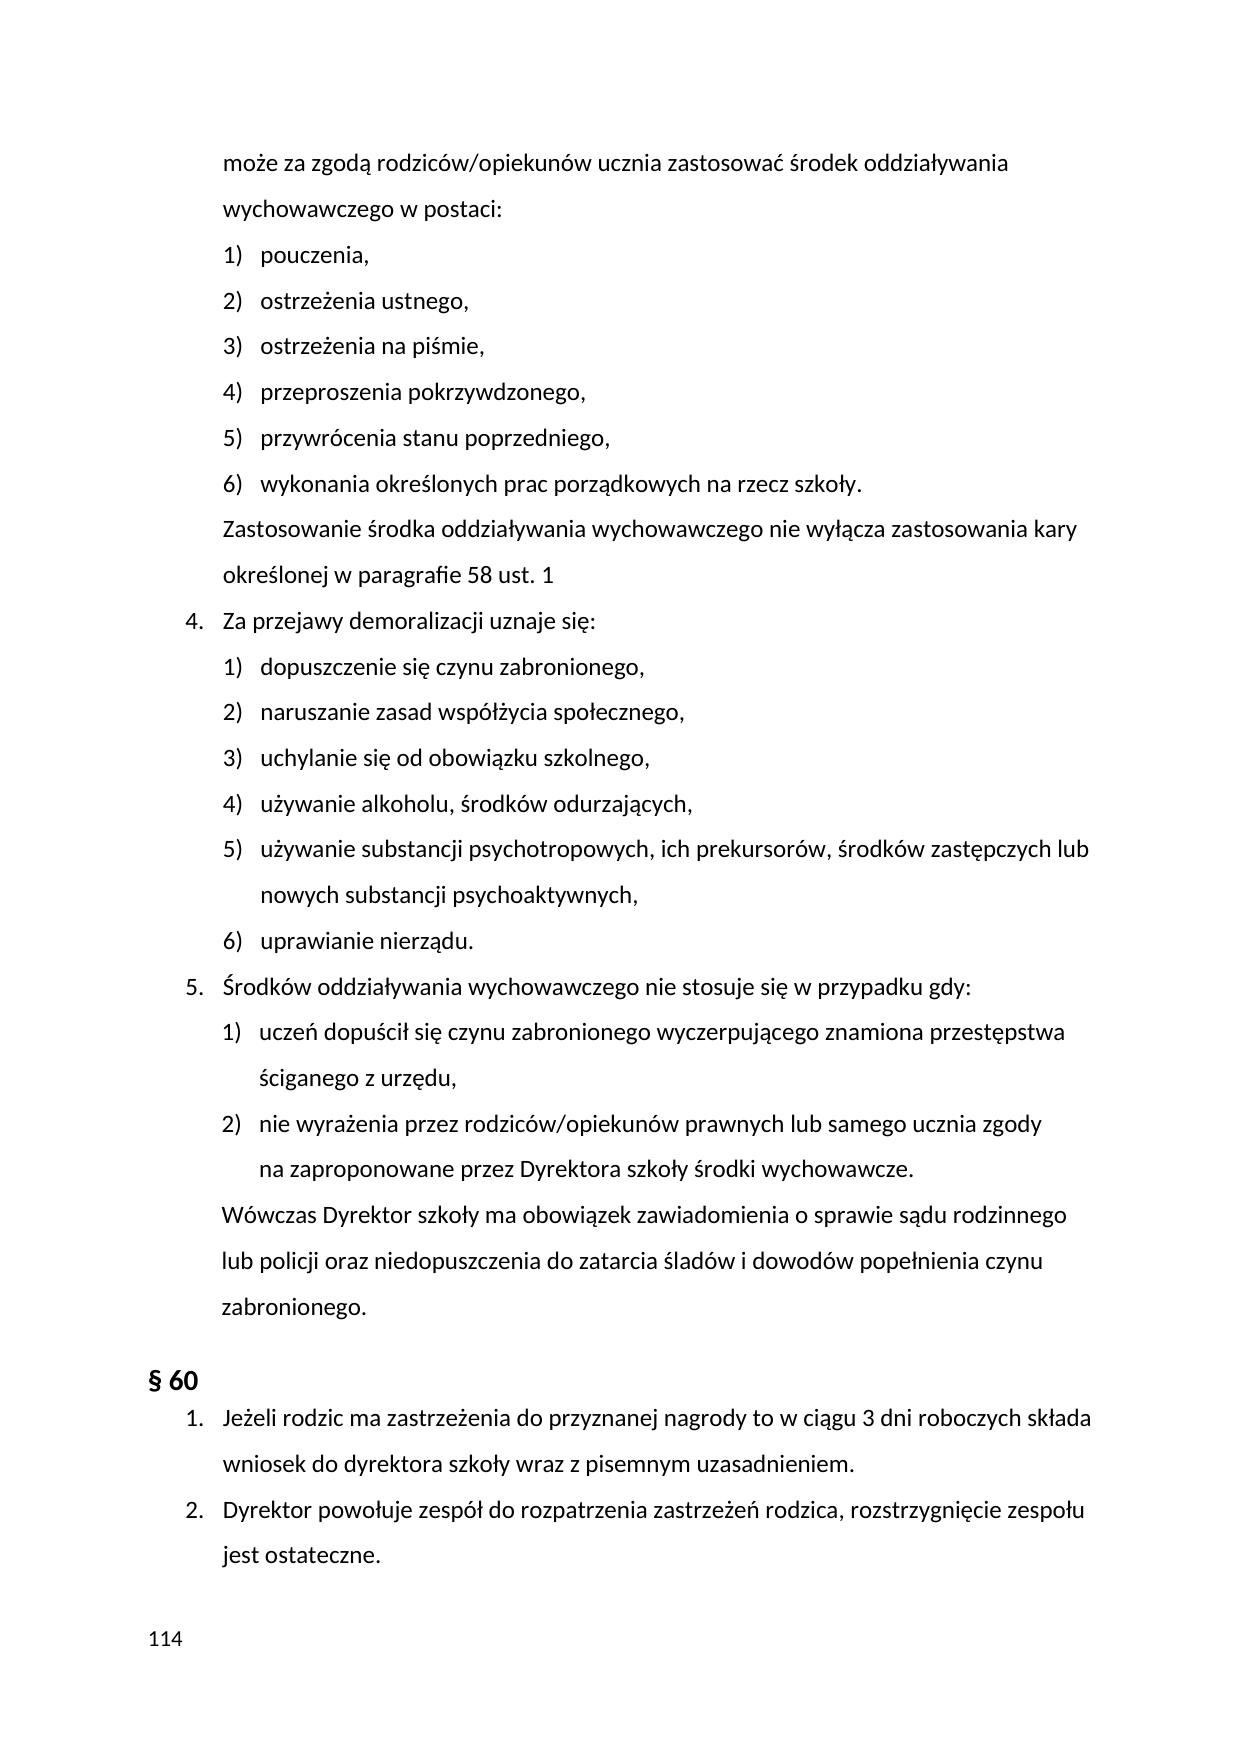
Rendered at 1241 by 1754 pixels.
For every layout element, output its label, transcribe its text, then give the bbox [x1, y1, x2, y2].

list Środków oddziaływania wychowawczego nie stosuje się w przypadku gdy: [185, 971, 1093, 1001]
list Za przejawy demoralizacji uznaje się: [185, 605, 1093, 635]
text Wówczas Dyrektor szkoły ma obowiązek zawiadomienia o sprawie sądu rodzinnego lub policji oraz niedopuszczenia do zatarcia śladów i dowodów popełnienia czynu zabronionego. [221, 1199, 1093, 1321]
list nie wyrażenia przez rodziców/opiekunów prawnych lub samego ucznia zgody na zaproponowane przez Dyrektora szkoły środki wychowawcze. [221, 1108, 1093, 1184]
list uczeń dopuścił się czynu zabronionego wyczerpującego znamiona przestępstwa ściganego z urzędu, [221, 1016, 1093, 1093]
list ostrzeżenia na piśmie, [223, 331, 1093, 361]
list przeproszenia pokrzywdzonego, [223, 376, 1093, 407]
list uprawianie nierządu. [223, 925, 1093, 956]
list dopuszczenie się czynu zabronionego, [223, 651, 1093, 681]
list pouczenia, [223, 239, 1093, 269]
list Jeżeli rodzic ma zastrzeżenia do przyznanej nagrody to w ciągu 3 dni roboczych składa wniosek do dyrektora szkoły wraz z pisemnym uzasadnieniem. [185, 1402, 1093, 1479]
list naruszanie zasad współżycia społecznego, [223, 696, 1093, 727]
text Zastosowanie środka oddziaływania wychowawczego nie wyłącza zastosowania kary określonej w paragrafie 58 ust. 1 [223, 513, 1093, 590]
list używanie substancji psychotropowych, ich prekursorów, środków zastępczych lub nowych substancji psychoaktywnych, [223, 833, 1093, 910]
list uchylanie się od obowiązku szkolnego, [223, 742, 1093, 773]
list Dyrektor powołuje zespół do rozpatrzenia zastrzeżeń rodzica, rozstrzygnięcie zespołu jest ostateczne. [185, 1494, 1093, 1570]
list ostrzeżenia ustnego, [223, 285, 1093, 315]
list używanie alkoholu, środków odurzających, [223, 788, 1093, 818]
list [185, 148, 1093, 224]
list przywrócenia stanu poprzedniego, [223, 422, 1093, 452]
list wykonania określonych prac porządkowych na rzecz szkoły. [223, 468, 1093, 498]
subtitle § 60 [148, 1362, 1093, 1397]
